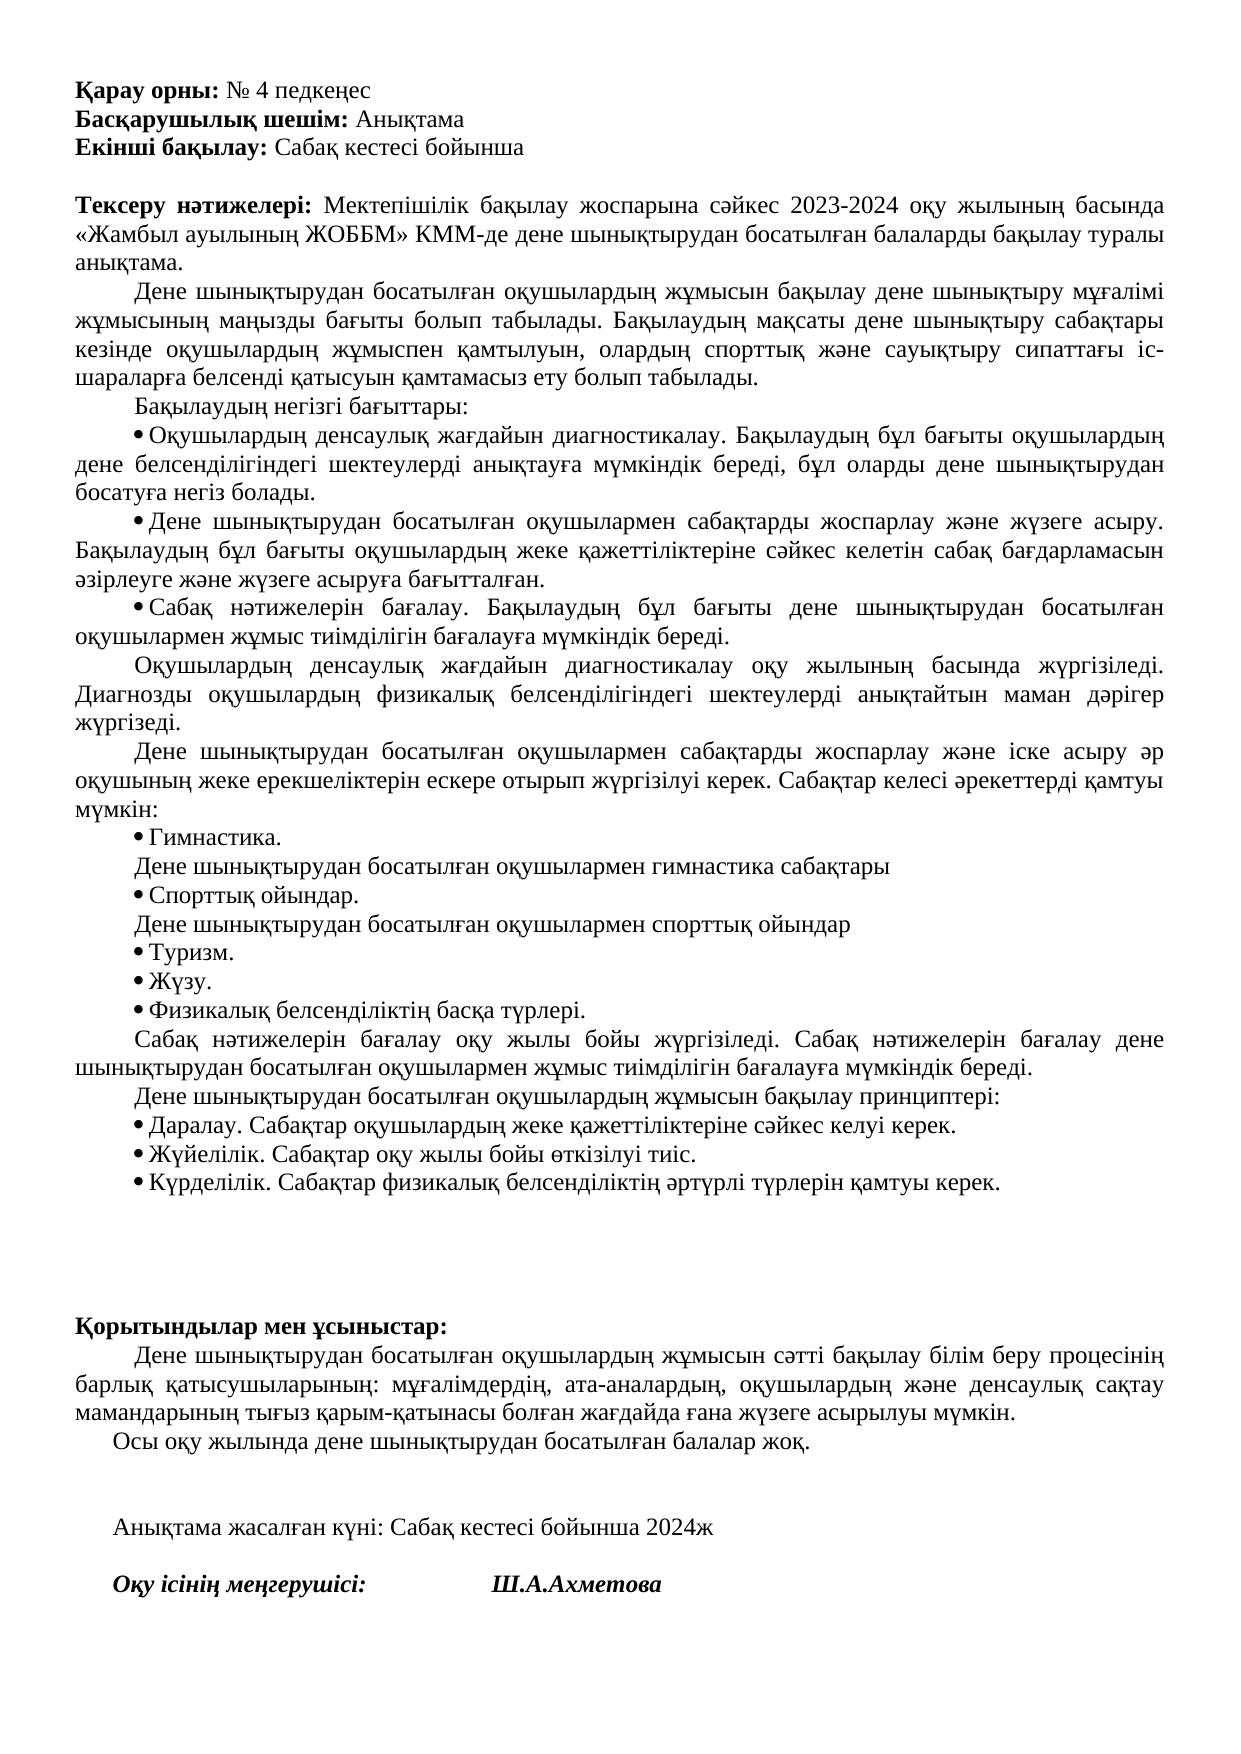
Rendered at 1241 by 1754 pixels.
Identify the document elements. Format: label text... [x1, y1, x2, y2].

list Даралау. Сабақтар оқушылардың жеке қажеттіліктеріне сәйкес келуі керек. [75, 1110, 1165, 1139]
text Қарау орны: № 4 педкеңес [75, 75, 1165, 104]
text Анықтама жасалған күні: Сабақ кестесі бойынша 2024ж [75, 1512, 1165, 1541]
text Дене шынықтырудан босатылған оқушылармен сабақтарды жоспарлау және іске асыру әр оқушының жеке ерекшеліктерін ескере отырып жүргізілуі керек. Сабақтар келесі әрекеттерді қамтуы мүмкін: [75, 736, 1165, 822]
text Дене шынықтырудан босатылған оқушылардың жұмысын сәтті бақылау білім беру процесінің барлық қатысушыларының: мұғалімдердің, ата-аналардың, оқушылардың және денсаулық сақтау мамандарының тығыз қарым-қатынасы болған жағдайда ғана жүзеге асырылуы мүмкін. [75, 1340, 1165, 1426]
text Қорытындылар мен ұсыныстар: [75, 1311, 1165, 1340]
list Физикалық белсенділіктің басқа түрлері. [75, 995, 1165, 1024]
list Жүзу. [75, 966, 1165, 995]
list Дене шынықтырудан босатылған оқушылармен сабақтарды жоспарлау және жүзеге асыру. Бақылаудың бұл бағыты оқушылардың жеке қажеттіліктеріне сәйкес келетін сабақ бағдарламасын әзірлеуге және жүзеге асыруға бағытталған. [75, 506, 1165, 592]
list Күрделілік. Сабақтар физикалық белсенділіктің әртүрлі түрлерін қамтуы керек. [75, 1167, 1165, 1196]
text Дене шынықтырудан босатылған оқушылармен спорттық ойындар [75, 909, 1165, 937]
text Оқушылардың денсаулық жағдайын диагностикалау оқу жылының басында жүргізіледі. Диагнозды оқушылардың физикалық белсенділігіндегі шектеулерді анықтайтын маман дәрігер жүргізеді. [75, 650, 1165, 736]
text Басқарушылық шешім: Анықтама [75, 104, 1165, 132]
text Дене шынықтырудан босатылған оқушылармен гимнастика сабақтары [75, 851, 1165, 880]
text Екінші бақылау: Сабақ кестесі бойынша [75, 132, 1165, 161]
list Жүйелілік. Сабақтар оқу жылы бойы өткізілуі тиіс. [75, 1139, 1165, 1167]
text Дене шынықтырудан босатылған оқушылардың жұмысын бақылау дене шынықтыру мұғалімі жұмысының маңызды бағыты болып табылады. Бақылаудың мақсаты дене шынықтыру сабақтары кезінде оқушылардың жұмыспен қамтылуын, олардың спорттық және сауықтыру сипаттағы іс-шараларға белсенді қатысуын қамтамасыз ету болып табылады. [75, 276, 1165, 391]
list Гимнастика. [75, 822, 1165, 851]
text Бақылаудың негізгі бағыттары: [75, 391, 1165, 420]
text Дене шынықтырудан босатылған оқушылардың жұмысын бақылау принциптері: [75, 1081, 1165, 1110]
list Сабақ нәтижелерін бағалау. Бақылаудың бұл бағыты дене шынықтырудан босатылған оқушылармен жұмыс тиімділігін бағалауға мүмкіндік береді. [75, 592, 1165, 650]
text Осы оқу жылында дене шынықтырудан босатылған балалар жоқ. [75, 1426, 1165, 1455]
list Оқушылардың денсаулық жағдайын диагностикалау. Бақылаудың бұл бағыты оқушылардың дене белсенділігіндегі шектеулерді анықтауға мүмкіндік береді, бұл оларды дене шынықтырудан босатуға негіз болады. [75, 420, 1165, 506]
text Оқу ісінің меңгерушісі: Ш.А.Ахметова [75, 1569, 1165, 1598]
text Тексеру нәтижелері: Мектепішілік бақылау жоспарына сәйкес 2023-2024 оқу жылының басында «Жамбыл ауылының ЖОББМ» КММ-де дене шынықтырудан босатылған балаларды бақылау туралы анықтама. [75, 190, 1165, 276]
list Спорттық ойындар. [75, 880, 1165, 909]
list Туризм. [75, 937, 1165, 966]
text Сабақ нәтижелерін бағалау оқу жылы бойы жүргізіледі. Сабақ нәтижелерін бағалау дене шынықтырудан босатылған оқушылармен жұмыс тиімділігін бағалауға мүмкіндік береді. [75, 1024, 1165, 1081]
